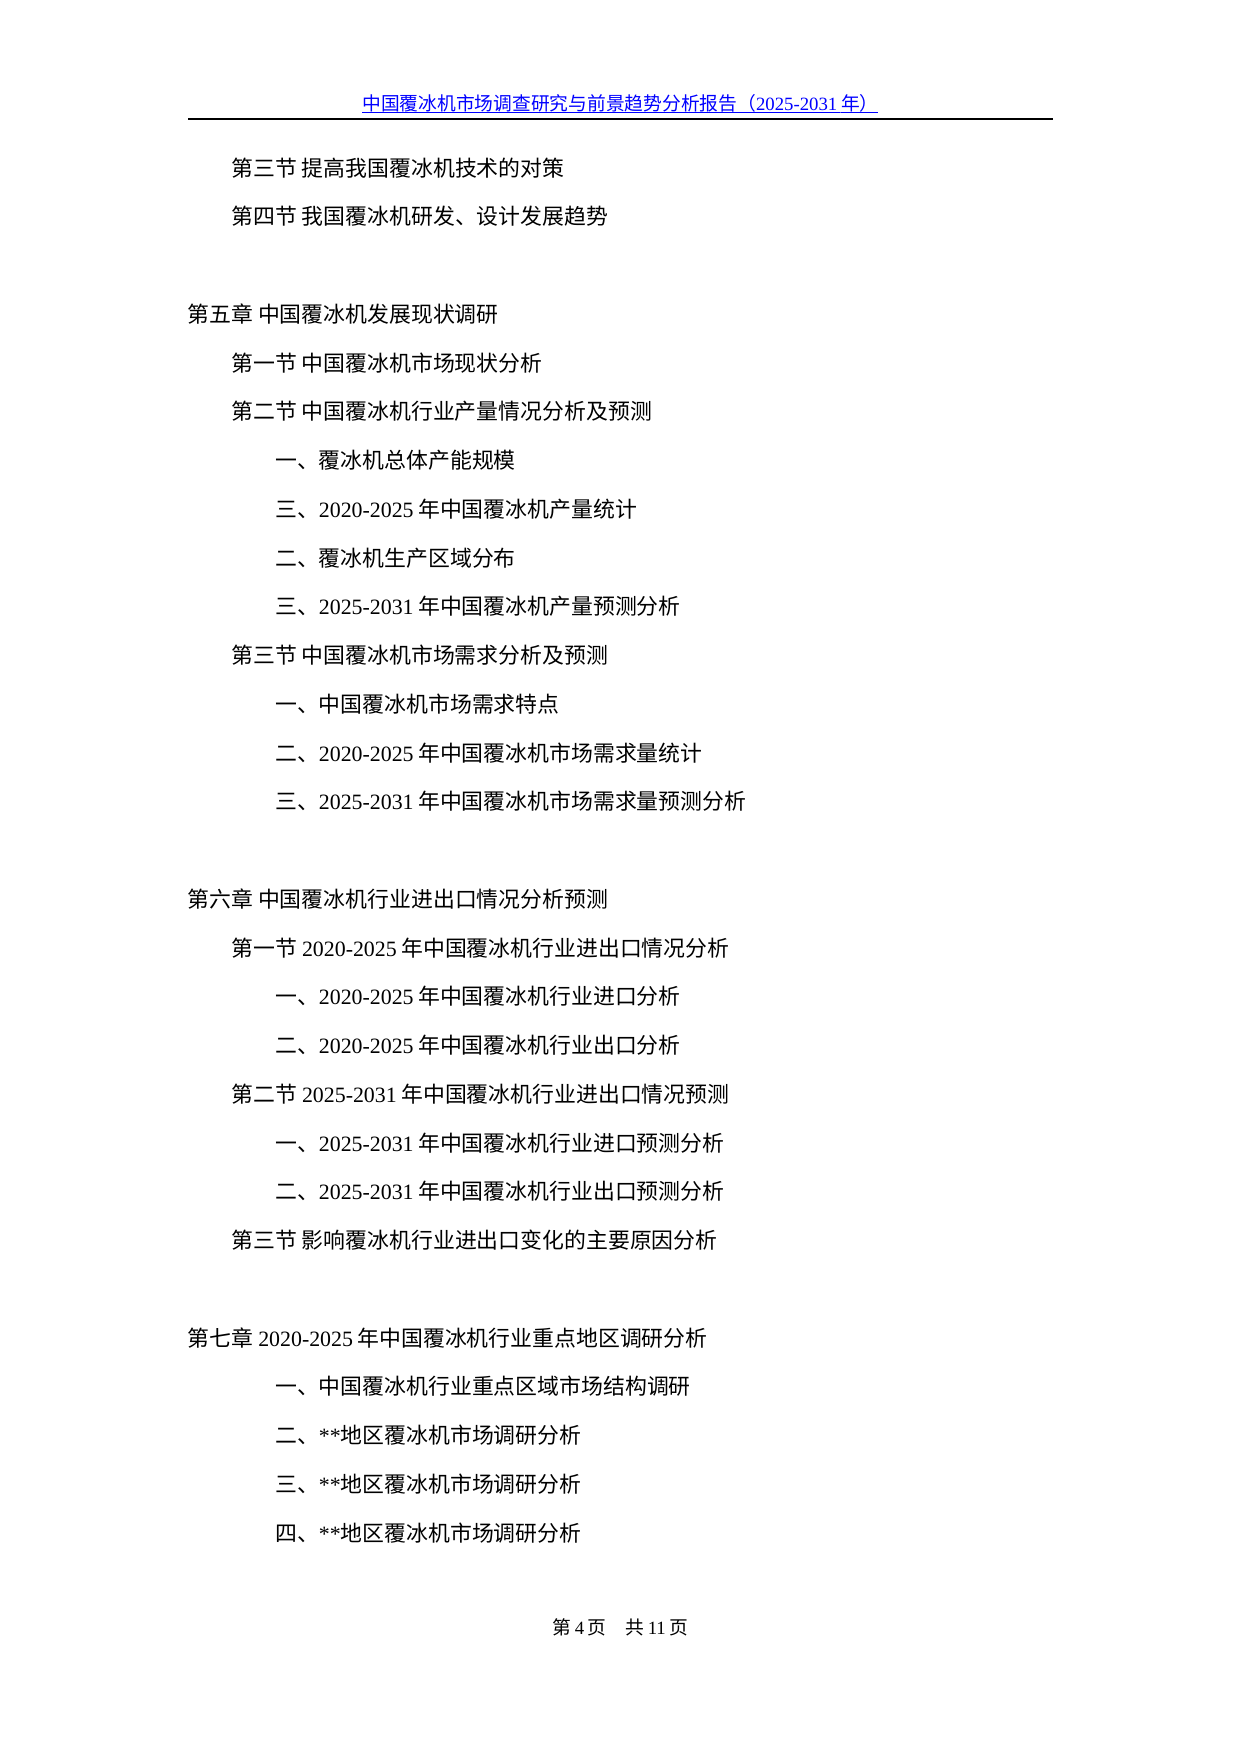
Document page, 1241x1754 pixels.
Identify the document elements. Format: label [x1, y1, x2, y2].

text [187, 150, 1053, 1548]
